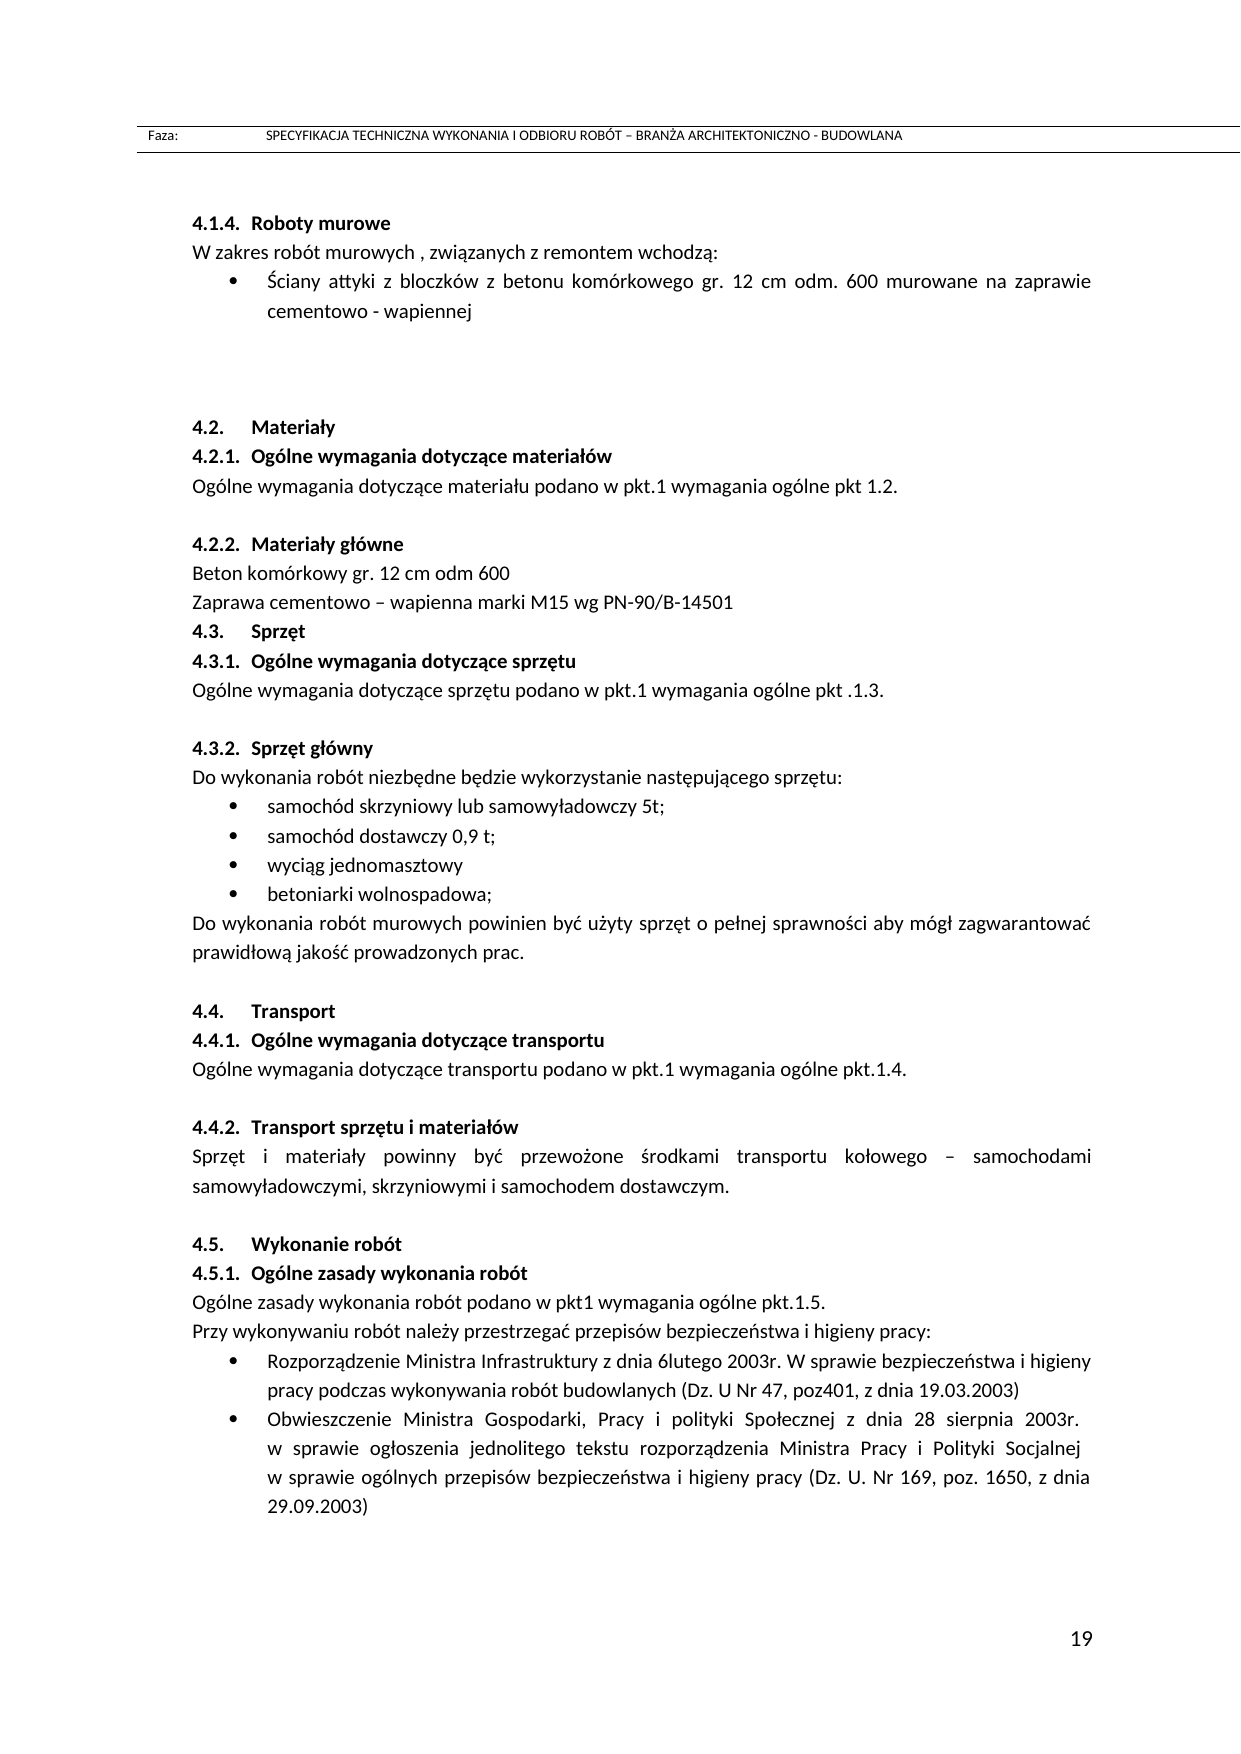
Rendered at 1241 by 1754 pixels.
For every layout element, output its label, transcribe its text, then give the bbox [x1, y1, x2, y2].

text Zaprawa cementowo – wapienna marki M15 wg PN-90/B-14501 [192, 589, 1093, 615]
list Ogólne wymagania dotyczące transportu [192, 1027, 1093, 1052]
list Transport sprzętu i materiałów [192, 1114, 1093, 1140]
list Rozporządzenie Ministra Infrastruktury z dnia 6lutego 2003r. W sprawie bezpieczeństwa i higieny pracy podczas wykonywania robót budowlanych (Dz. U Nr 47, poz401, z dnia 19.03.2003) [229, 1348, 1093, 1402]
text Ogólne wymagania dotyczące sprzętu podano w pkt.1 wymagania ogólne pkt .1.3. [192, 677, 1093, 702]
list Roboty murowe [192, 210, 1093, 236]
text Beton komórkowy gr. 12 cm odm 600 [192, 560, 1093, 586]
text Ogólne wymagania dotyczące materiału podano w pkt.1 wymagania ogólne pkt 1.2. [192, 473, 1093, 498]
list Sprzęt główny [192, 735, 1093, 761]
list betoniarki wolnospadowa; [229, 881, 1093, 907]
list Ogólne zasady wykonania robót [192, 1260, 1093, 1286]
list Ogólne wymagania dotyczące materiałów [192, 444, 1093, 469]
text Do wykonania robót niezbędne będzie wykorzystanie następującego sprzętu: [192, 764, 1093, 790]
list wyciąg jednomasztowy [229, 852, 1093, 877]
list samochód dostawczy 0,9 t; [229, 823, 1093, 848]
list Materiały główne [192, 531, 1093, 557]
list samochód skrzyniowy lub samowyładowczy 5t; [229, 794, 1093, 819]
list Materiały [192, 414, 1093, 440]
list Transport [192, 998, 1093, 1023]
text Do wykonania robót murowych powinien być użyty sprzęt o pełnej sprawności aby mógł zagwarantować prawidłową jakość prowadzonych prac. [192, 910, 1093, 965]
list Obwieszczenie Ministra Gospodarki, Pracy i polityki Społecznej z dnia 28 sierpnia 2003r. w sprawie ogłoszenia jednolitego tekstu rozporządzenia Ministra Pracy i Polityki Socjalnej w sprawie ogólnych przepisów bezpieczeństwa i higieny pracy (Dz. U. Nr 169, poz. 1650, z dnia 29.09.2003) [229, 1406, 1093, 1519]
list Sprzęt [192, 619, 1093, 644]
text Ogólne zasady wykonania robót podano w pkt1 wymagania ogólne pkt.1.5. [192, 1289, 1093, 1315]
text Ogólne wymagania dotyczące transportu podano w pkt.1 wymagania ogólne pkt.1.4. [192, 1056, 1093, 1082]
list Ściany attyki z bloczków z betonu komórkowego gr. 12 cm odm. 600 murowane na zaprawie cementowo - wapiennej [229, 269, 1093, 323]
text Sprzęt i materiały powinny być przewożone środkami transportu kołowego – samochodami samowyładowczymi, skrzyniowymi i samochodem dostawczym. [192, 1144, 1093, 1198]
list Ogólne wymagania dotyczące sprzętu [192, 648, 1093, 673]
list Wykonanie robót [192, 1231, 1093, 1257]
text W zakres robót murowych , związanych z remontem wchodzą: [192, 239, 1093, 265]
text Przy wykonywaniu robót należy przestrzegać przepisów bezpieczeństwa i higieny pracy: [192, 1319, 1093, 1344]
